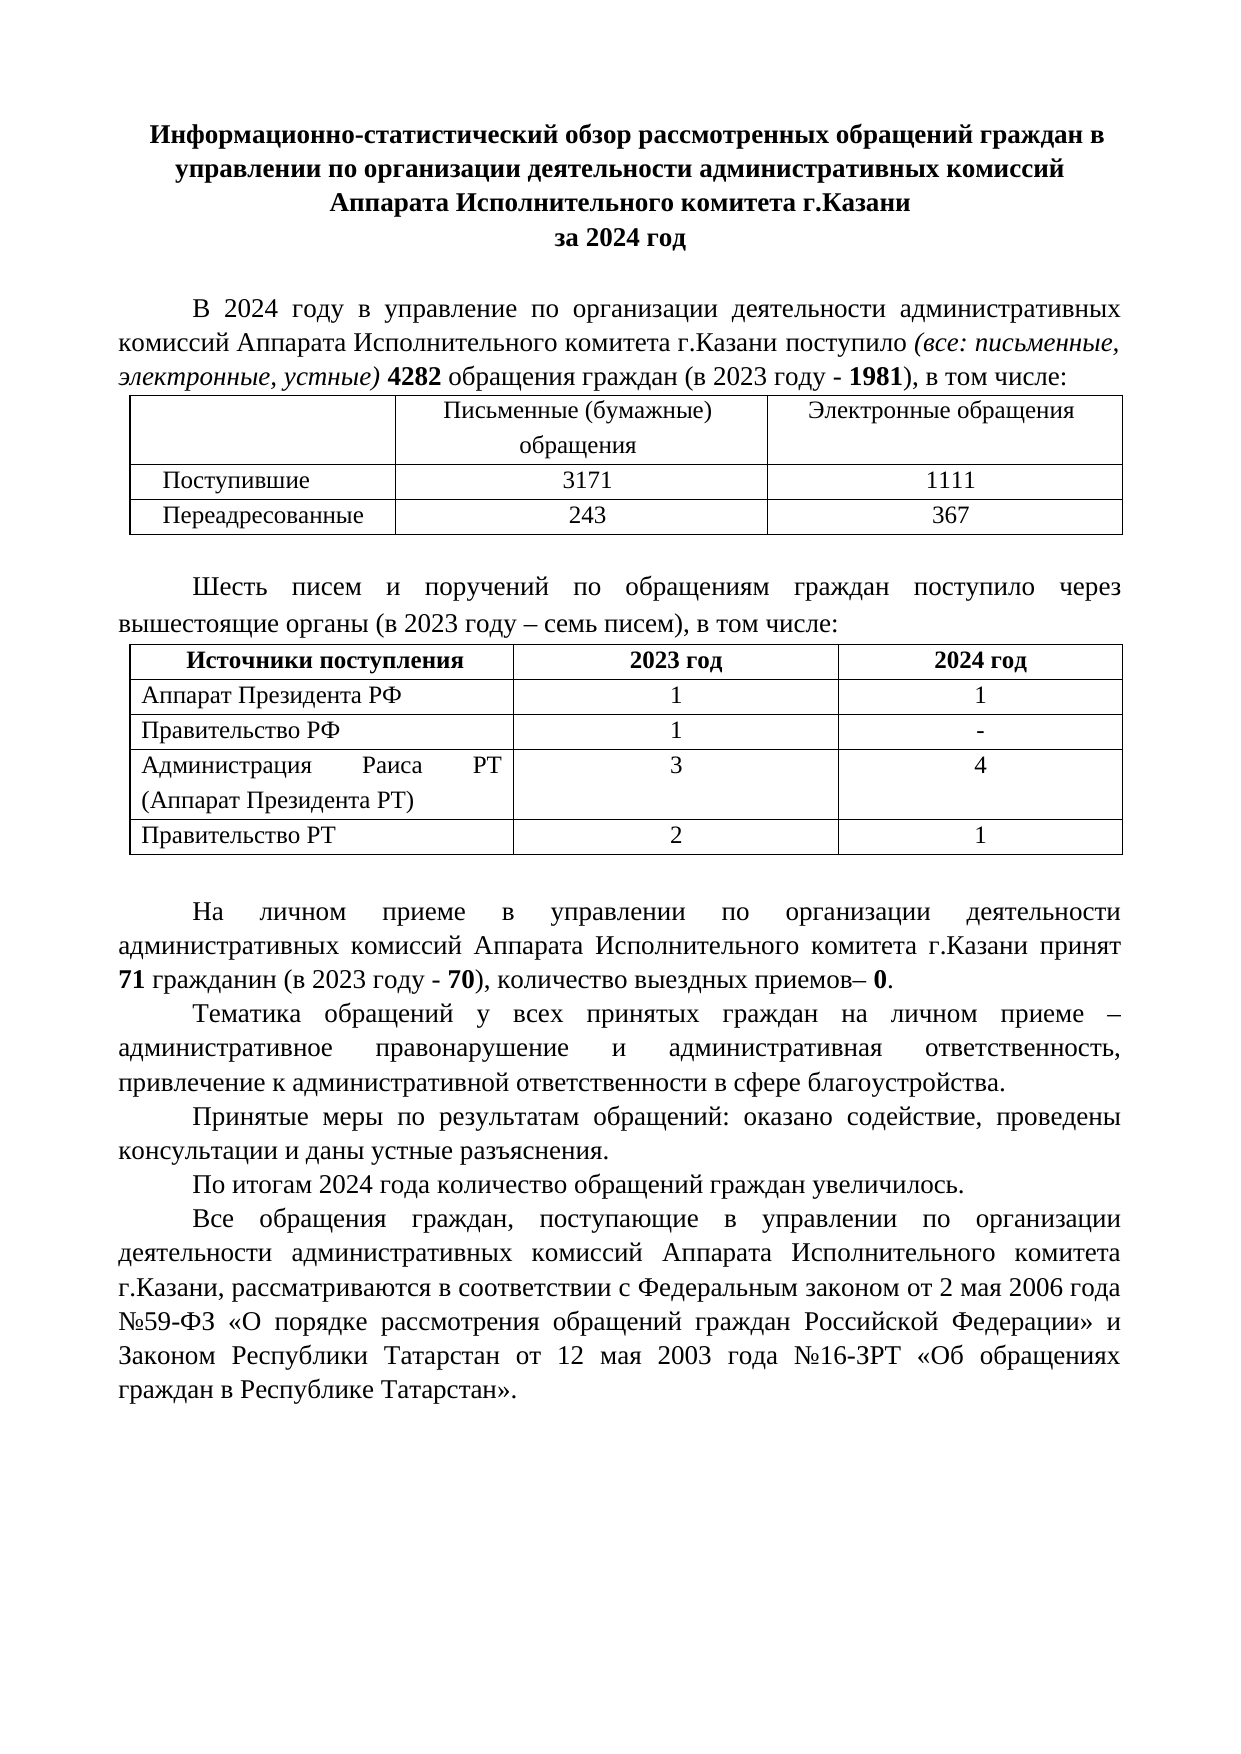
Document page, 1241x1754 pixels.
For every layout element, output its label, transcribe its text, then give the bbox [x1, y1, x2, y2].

text По итогам 2024 года количество обращений граждан увеличилось. [118, 1168, 1122, 1199]
text Информационно-статистический обзор рассмотренных обращений граждан в управлении по организации деятельности административных комиссий Аппарата Исполнительного комитета г.Казани [118, 118, 1122, 218]
text за 2024 год [118, 221, 1122, 252]
table_cell Правительство РФ [131, 715, 513, 749]
table_cell 2 [514, 820, 838, 854]
table_header 2024 год [839, 645, 1122, 679]
table_header Источники поступления [131, 645, 513, 679]
table_cell 1 [514, 680, 838, 714]
text Принятые меры по результатам обращений: оказано содействие, проведены консультации и даны устные разъяснения. [118, 1100, 1122, 1165]
text Все обращения граждан, поступающие в управлении по организации деятельности административных комиссий Аппарата Исполнительного комитета г.Казани, рассматриваются в соответствии с Федеральным законом от 2 мая 2006 года №59-ФЗ «О порядке рассмотрения обращений граждан Российской Федерации» и Законом Республики Татарстан от 12 мая 2003 года №16-ЗРТ «Об обращениях граждан в Республике Татарстан». [118, 1202, 1122, 1404]
table_cell Аппарат Президента РФ [131, 680, 513, 714]
table_cell Правительство РТ [131, 820, 513, 854]
table_cell 1111 [768, 465, 1122, 499]
table_header [131, 396, 395, 464]
text Шесть писем и поручений по обращениям граждан поступило через вышестоящие органы (в 2023 году – семь писем), в том числе: [118, 569, 1122, 638]
table_cell 367 [768, 500, 1122, 534]
table_header Электронные обращения [768, 396, 1122, 464]
text В 2024 году в управление по организации деятельности административных комиссий Аппарата Исполнительного комитета г.Казани поступило (все: письменные, электронные, устные) 4282 обращения граждан (в 2023 году - 1981), в том числе: [118, 292, 1122, 392]
text На личном приеме в управлении по организации деятельности административных комиссий Аппарата Исполнительного комитета г.Казани принят 71 гражданин (в 2023 году - 70), количество выездных приемов– 0. [118, 895, 1122, 994]
table_cell Администрация Раиса РТ (Аппарат Президента РТ) [131, 750, 513, 819]
table_cell Переадресованные [131, 500, 395, 534]
table_cell 3 [514, 750, 838, 819]
table_cell 243 [396, 500, 767, 534]
table_cell 1 [514, 715, 838, 749]
table_cell - [839, 715, 1122, 749]
table_cell 4 [839, 750, 1122, 819]
table_header Письменные (бумажные) обращения [396, 396, 767, 464]
table_cell 1 [839, 680, 1122, 714]
table_cell 1 [839, 820, 1122, 854]
table_cell 3171 [396, 465, 767, 499]
table_header 2023 год [514, 645, 838, 679]
text Тематика обращений у всех принятых граждан на личном приеме – административное правонарушение и административная ответственность, привлечение к административной ответственности в сфере благоустройства. [118, 997, 1122, 1097]
table_cell Поступившие [131, 465, 395, 499]
